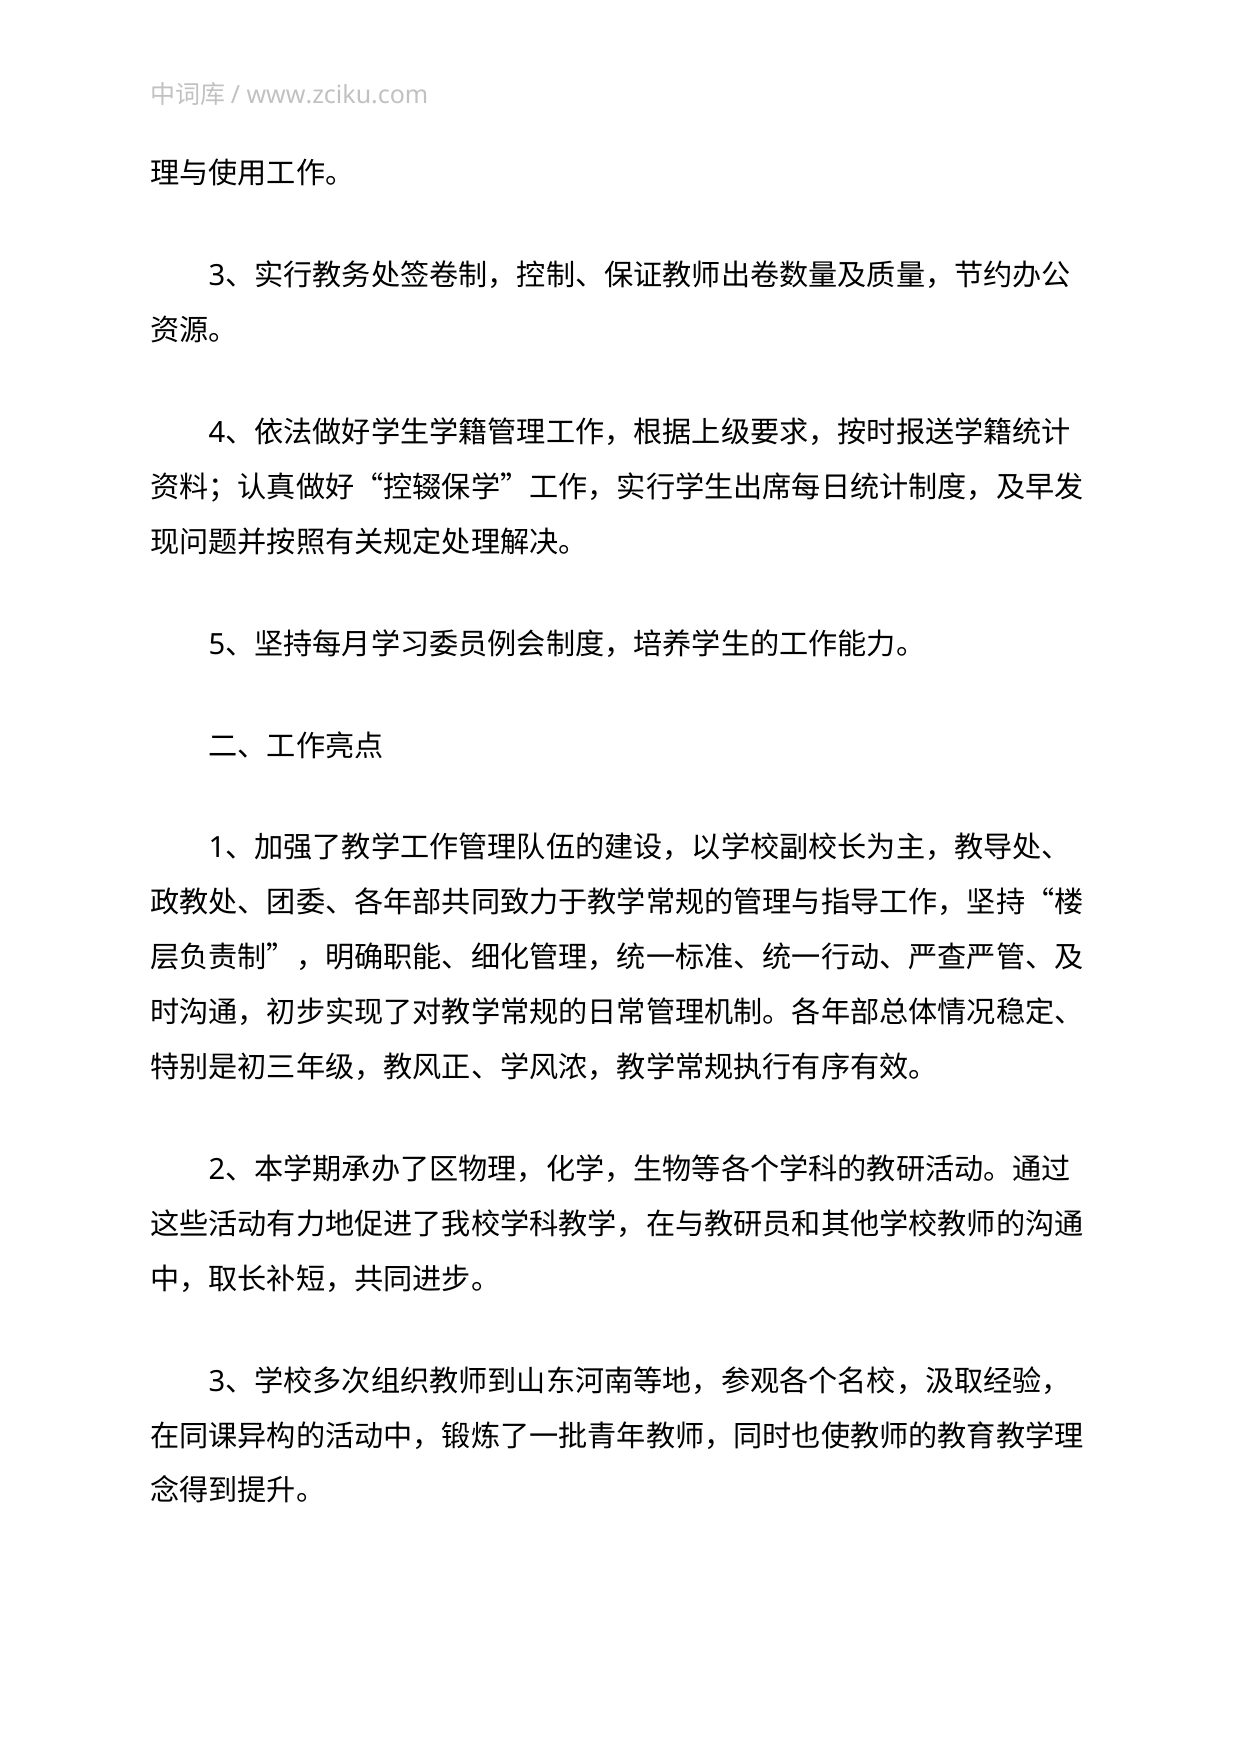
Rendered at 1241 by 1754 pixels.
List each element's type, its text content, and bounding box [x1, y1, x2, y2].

text 3、学校多次组织教师到山东河南等地，参观各个名校，汲取经验，在同课异构的活动中，锻炼了一批青年教师，同时也使教师的教育教学理念得到提升。 [150, 1357, 1090, 1509]
text 4、依法做好学生学籍管理工作，根据上级要求，按时报送学籍统计资料；认真做好“控辍保学”工作，实行学生出席每日统计制度，及早发现问题并按照有关规定处理解决。 [150, 408, 1090, 561]
text 5、坚持每月学习委员例会制度，培养学生的工作能力。 [150, 620, 1090, 663]
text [150, 150, 1090, 192]
text 1、加强了教学工作管理队伍的建设，以学校副校长为主，教导处、政教处、团委、各年部共同致力于教学常规的管理与指导工作，坚持“楼层负责制”，明确职能、细化管理，统一标准、统一行动、严查严管、及时沟通，初步实现了对教学常规的日常管理机制。各年部总体情况稳定、特别是初三年级，教风正、学风浓，教学常规执行有序有效。 [150, 824, 1090, 1086]
text 二、工作亮点 [150, 722, 1090, 764]
text 2、本学期承办了区物理，化学，生物等各个学科的教研活动。通过这些活动有力地促进了我校学科教学，在与教研员和其他学校教师的沟通中，取长补短，共同进步。 [150, 1145, 1090, 1298]
text 3、实行教务处签卷制，控制、保证教师出卷数量及质量，节约办公资源。 [150, 252, 1090, 349]
